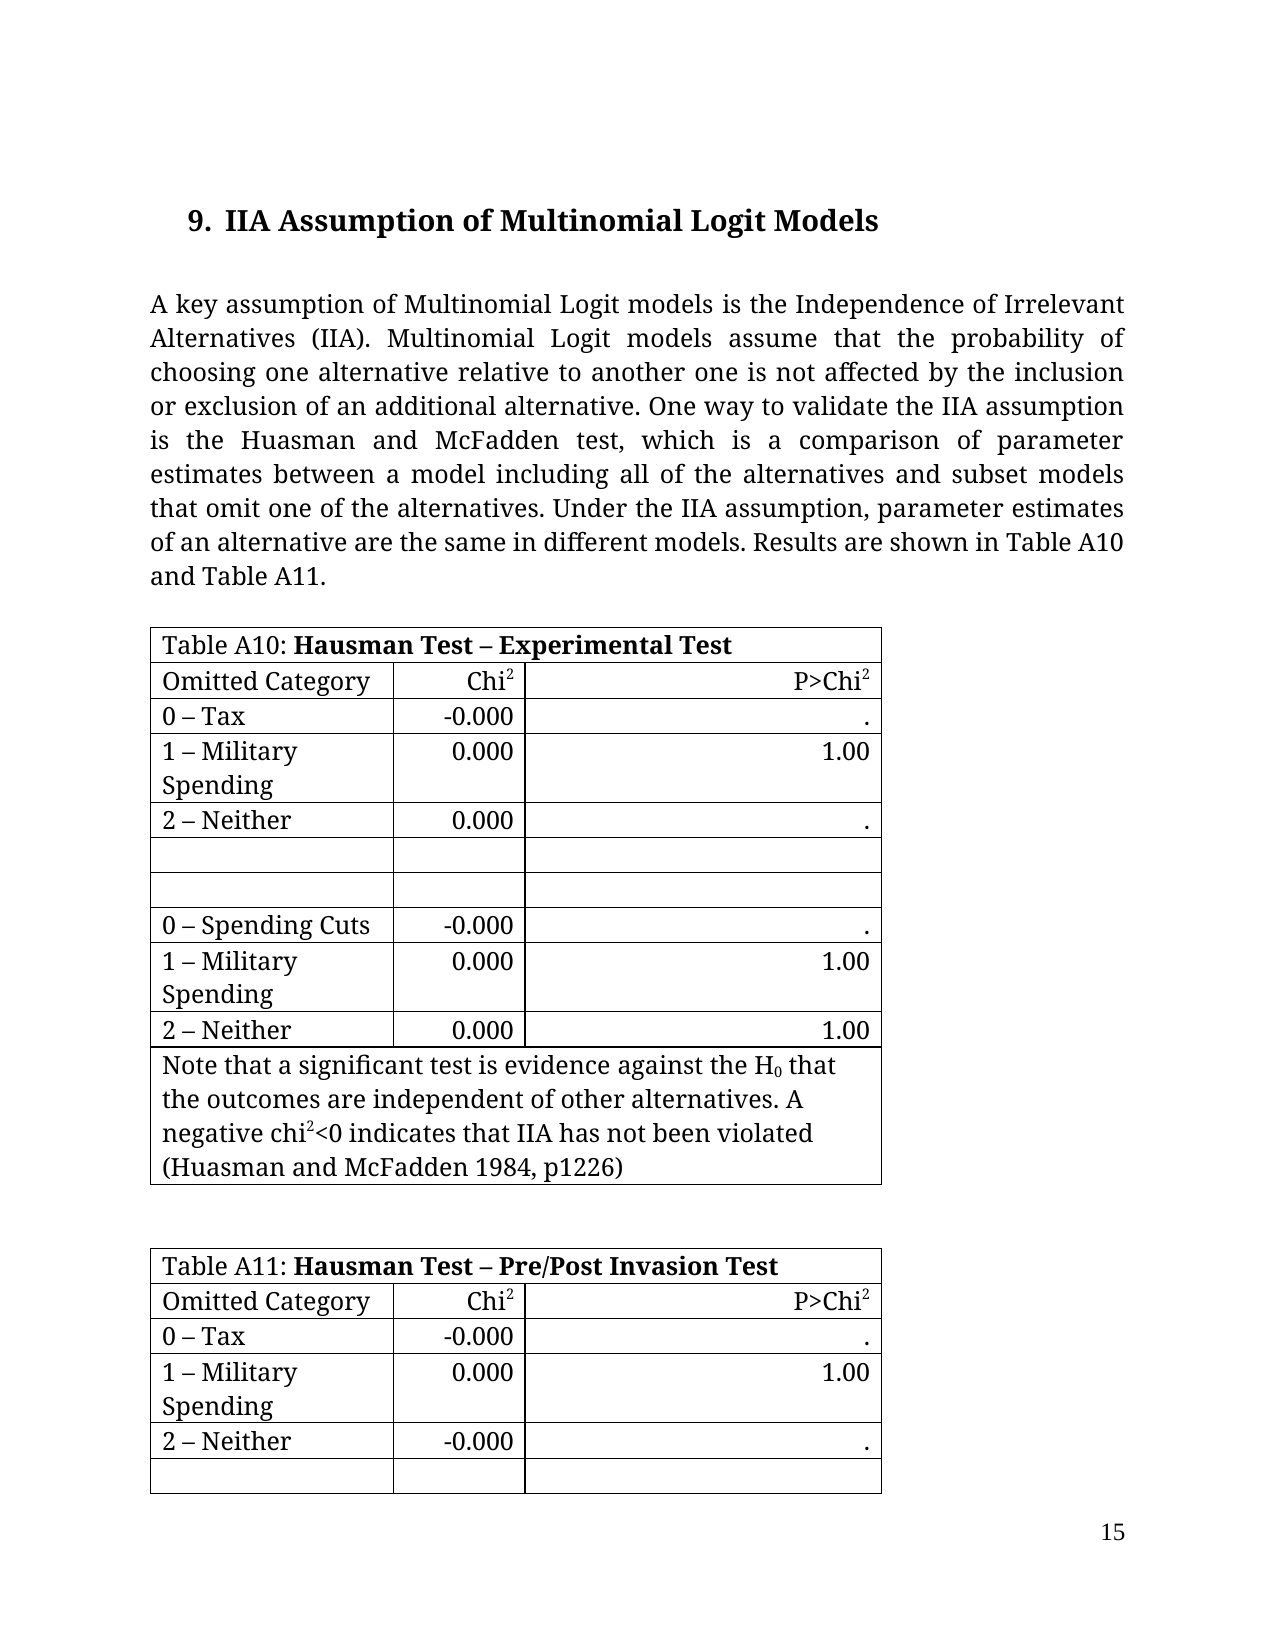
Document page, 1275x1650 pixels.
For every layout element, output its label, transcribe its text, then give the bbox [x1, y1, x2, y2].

table_cell 1.00 [526, 1354, 881, 1422]
table_cell . [526, 1319, 881, 1353]
table_cell [526, 873, 881, 907]
table_cell . [526, 908, 881, 942]
table_cell 1.00 [526, 943, 881, 1011]
table_cell P>Chi2 [526, 1284, 881, 1318]
table_cell -0.000 [394, 699, 524, 732]
table_cell 1 – Military Spending [151, 734, 393, 802]
table_cell [526, 1459, 881, 1492]
table_cell [151, 838, 393, 872]
table_cell 0 – Spending Cuts [151, 908, 393, 942]
table_cell [394, 873, 524, 907]
subtitle IIA Assumption of Multinomial Logit Models [187, 200, 1125, 240]
table_cell . [526, 1423, 881, 1457]
table_cell 0.000 [394, 1354, 524, 1422]
table_cell -0.000 [394, 908, 524, 942]
table_cell 0 – Tax [151, 1319, 393, 1353]
table_cell 1 – Military Spending [151, 943, 393, 1011]
table_cell Chi2 [394, 1284, 524, 1318]
table_cell [151, 873, 393, 907]
table_cell 1.00 [526, 1012, 881, 1046]
table_cell Omitted Category [151, 663, 393, 697]
table_cell 1 – Military Spending [151, 1354, 393, 1422]
table_cell 0.000 [394, 803, 524, 837]
table_cell 0.000 [394, 943, 524, 1011]
table_cell . [526, 803, 881, 837]
table_cell P>Chi2 [526, 663, 881, 697]
table_cell Omitted Category [151, 1284, 393, 1318]
table_header Table A11: Hausman Test – Pre/Post Invasion Test [151, 1249, 881, 1283]
table_cell [151, 1459, 393, 1492]
text A key assumption of Multinomial Logit models is the Independence of Irrelevant Alternatives (IIA). Multinomial Logit models assume that the probability of choosing one alternative relative to another one is not affected by the inclusion or exclusion of an additional alternative. One way to validate the IIA assumption is the Huasman and McFadden test, which is a comparison of parameter estimates between a model including all of the alternatives and subset models that omit one of the alternatives. Under the IIA assumption, parameter estimates of an alternative are the same in different models. Results are shown in Table A10 and Table A11. [150, 286, 1125, 593]
table_cell 2 – Neither [151, 1012, 393, 1046]
table_cell 0 – Tax [151, 699, 393, 732]
table_cell [526, 838, 881, 872]
table_cell -0.000 [394, 1319, 524, 1353]
table_cell Chi2 [394, 663, 524, 697]
table_cell 0.000 [394, 734, 524, 802]
table_cell -0.000 [394, 1423, 524, 1457]
table_cell 2 – Neither [151, 1423, 393, 1457]
table_cell . [526, 699, 881, 732]
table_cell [151, 1048, 881, 1184]
table_cell 1.00 [526, 734, 881, 802]
table_cell 0.000 [394, 1012, 524, 1046]
table_cell [394, 838, 524, 872]
table_cell 2 – Neither [151, 803, 393, 837]
table_cell [394, 1459, 524, 1492]
table_header Table A10: Hausman Test – Experimental Test [151, 628, 881, 662]
